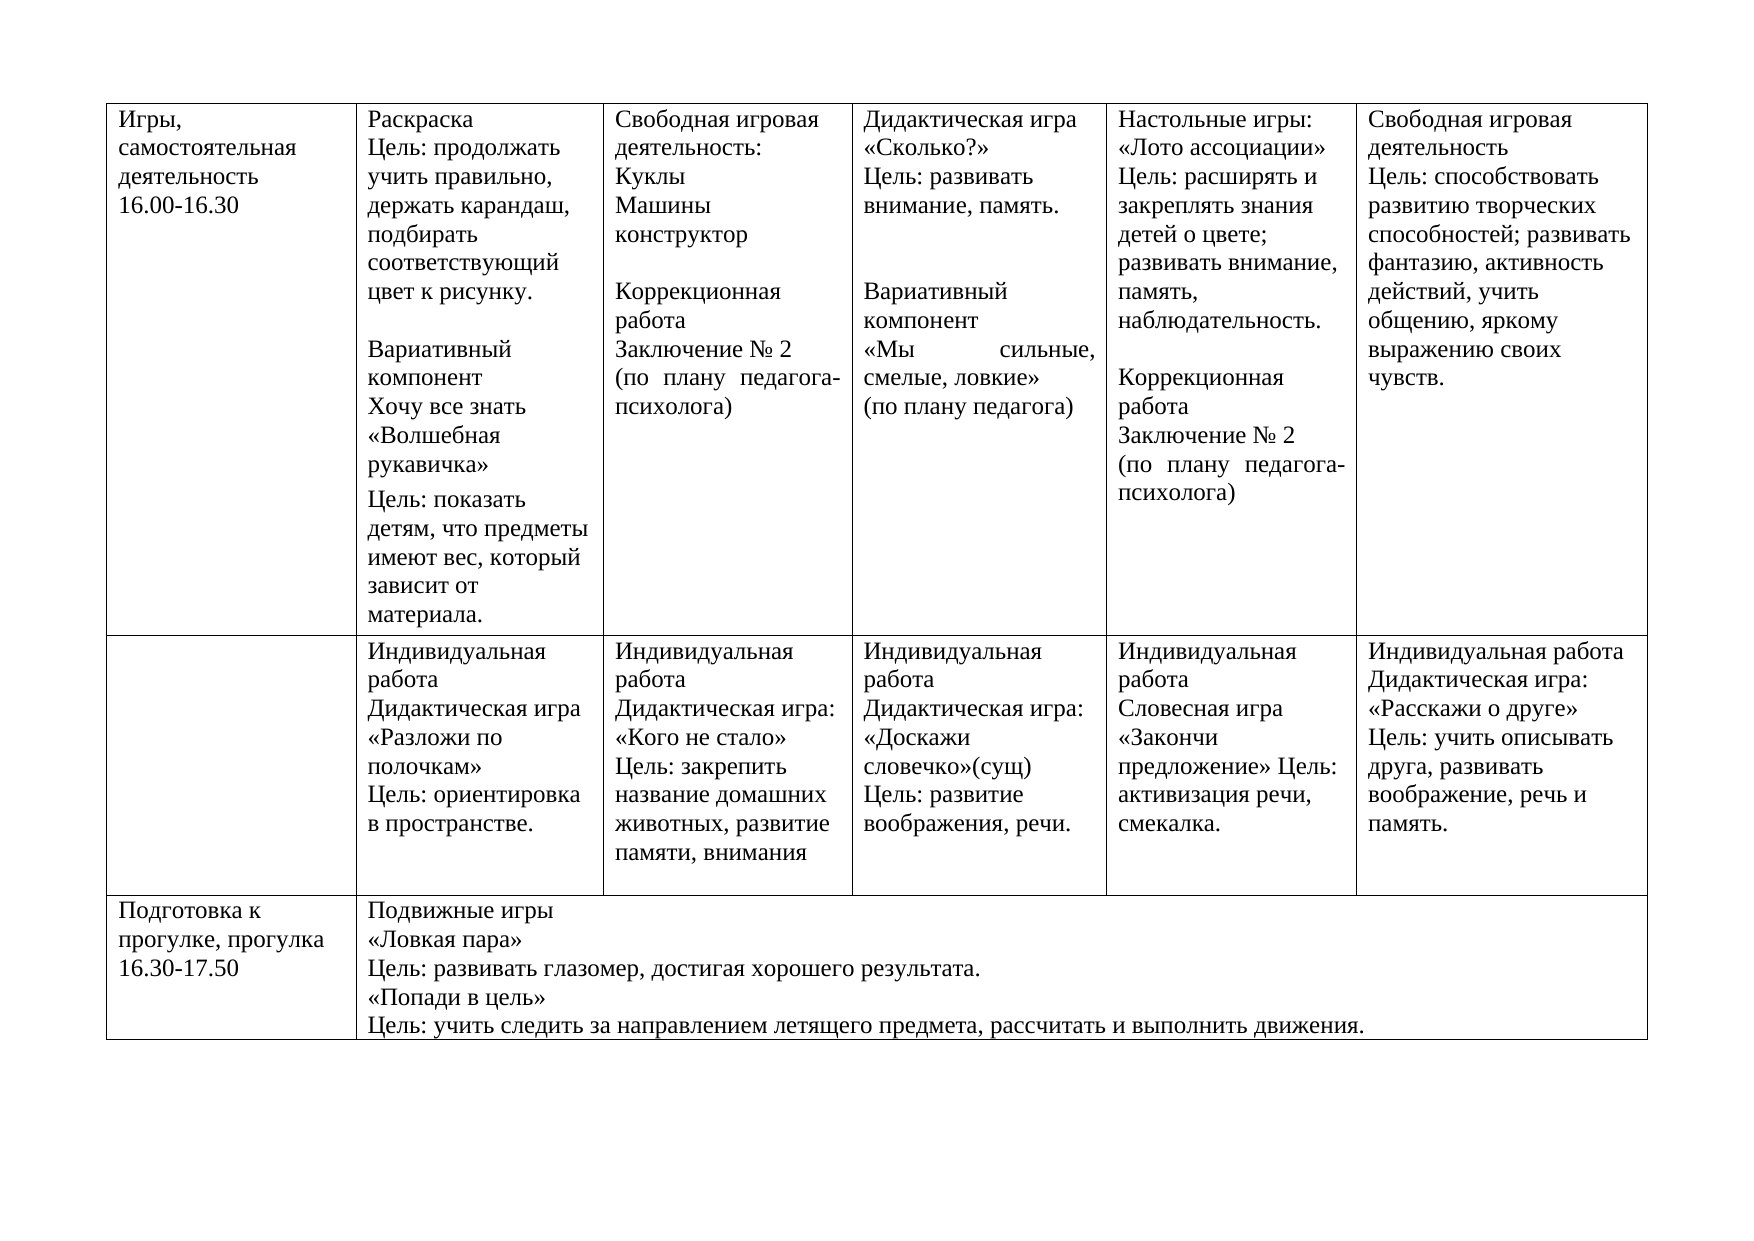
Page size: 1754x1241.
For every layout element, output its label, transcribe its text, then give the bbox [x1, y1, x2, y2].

table_cell Индивидуальная работа Дидактическая игра: «Доскажи словечко»(сущ) Цель: развитие воображения, речи. [853, 636, 1106, 894]
table_cell Игры, самостоятельная деятельность 16.00-16.30 [107, 104, 356, 635]
table_cell Свободная игровая деятельность: Куклы Машины конструктор Коррекционная работа Заключение № 2 (по плану педагога-психолога) [604, 104, 852, 635]
table_cell Подвижные игры «Ловкая пара» Цель: развивать глазомер, достигая хорошего результата. «Попади в цель» Цель: учить следить за направлением летящего предмета, рассчитать и выполнить движения. [357, 896, 1647, 1039]
table_cell [107, 636, 356, 894]
table_cell Раскраска Цель: продолжать учить правильно, держать карандаш, подбирать соответствующий цвет к рисунку. Вариативный компонент Хочу все знать «Волшебная рукавичка» Цель: показать детям, что предметы имеют вес, который зависит от материала. [357, 104, 603, 635]
table_cell Подготовка к прогулке, прогулка 16.30-17.50 [107, 896, 356, 1039]
table_cell Настольные игры: «Лото ассоциации» Цель: расширять и закреплять знания детей о цвете; развивать внимание, память, наблюдательность. Коррекционная работа Заключение № 2 (по плану педагога-психолога) [1107, 104, 1356, 635]
table_cell Свободная игровая деятельность Цель: способствовать развитию творческих способностей; развивать фантазию, активность действий, учить общению, яркому выражению своих чувств. [1357, 104, 1647, 635]
table_cell Индивидуальная работа Дидактическая игра: «Кого не стало» Цель: закрепить название домашних животных, развитие памяти, внимания [604, 636, 852, 894]
table_cell Индивидуальная работа Дидактическая игра «Разложи по полочкам» Цель: ориентировка в пространстве. [357, 636, 603, 894]
table_cell Индивидуальная работа Словесная игра «Закончи предложение» Цель: активизация речи, смекалка. [1107, 636, 1356, 894]
table_cell Дидактическая игра «Сколько?» Цель: развивать внимание, память. Вариативный компонент «Мы сильные, смелые, ловкие» (по плану педагога) [853, 104, 1106, 635]
table_cell Индивидуальная работа Дидактическая игра: «Расскажи о друге» Цель: учить описывать друга, развивать воображение, речь и память. [1357, 636, 1647, 894]
